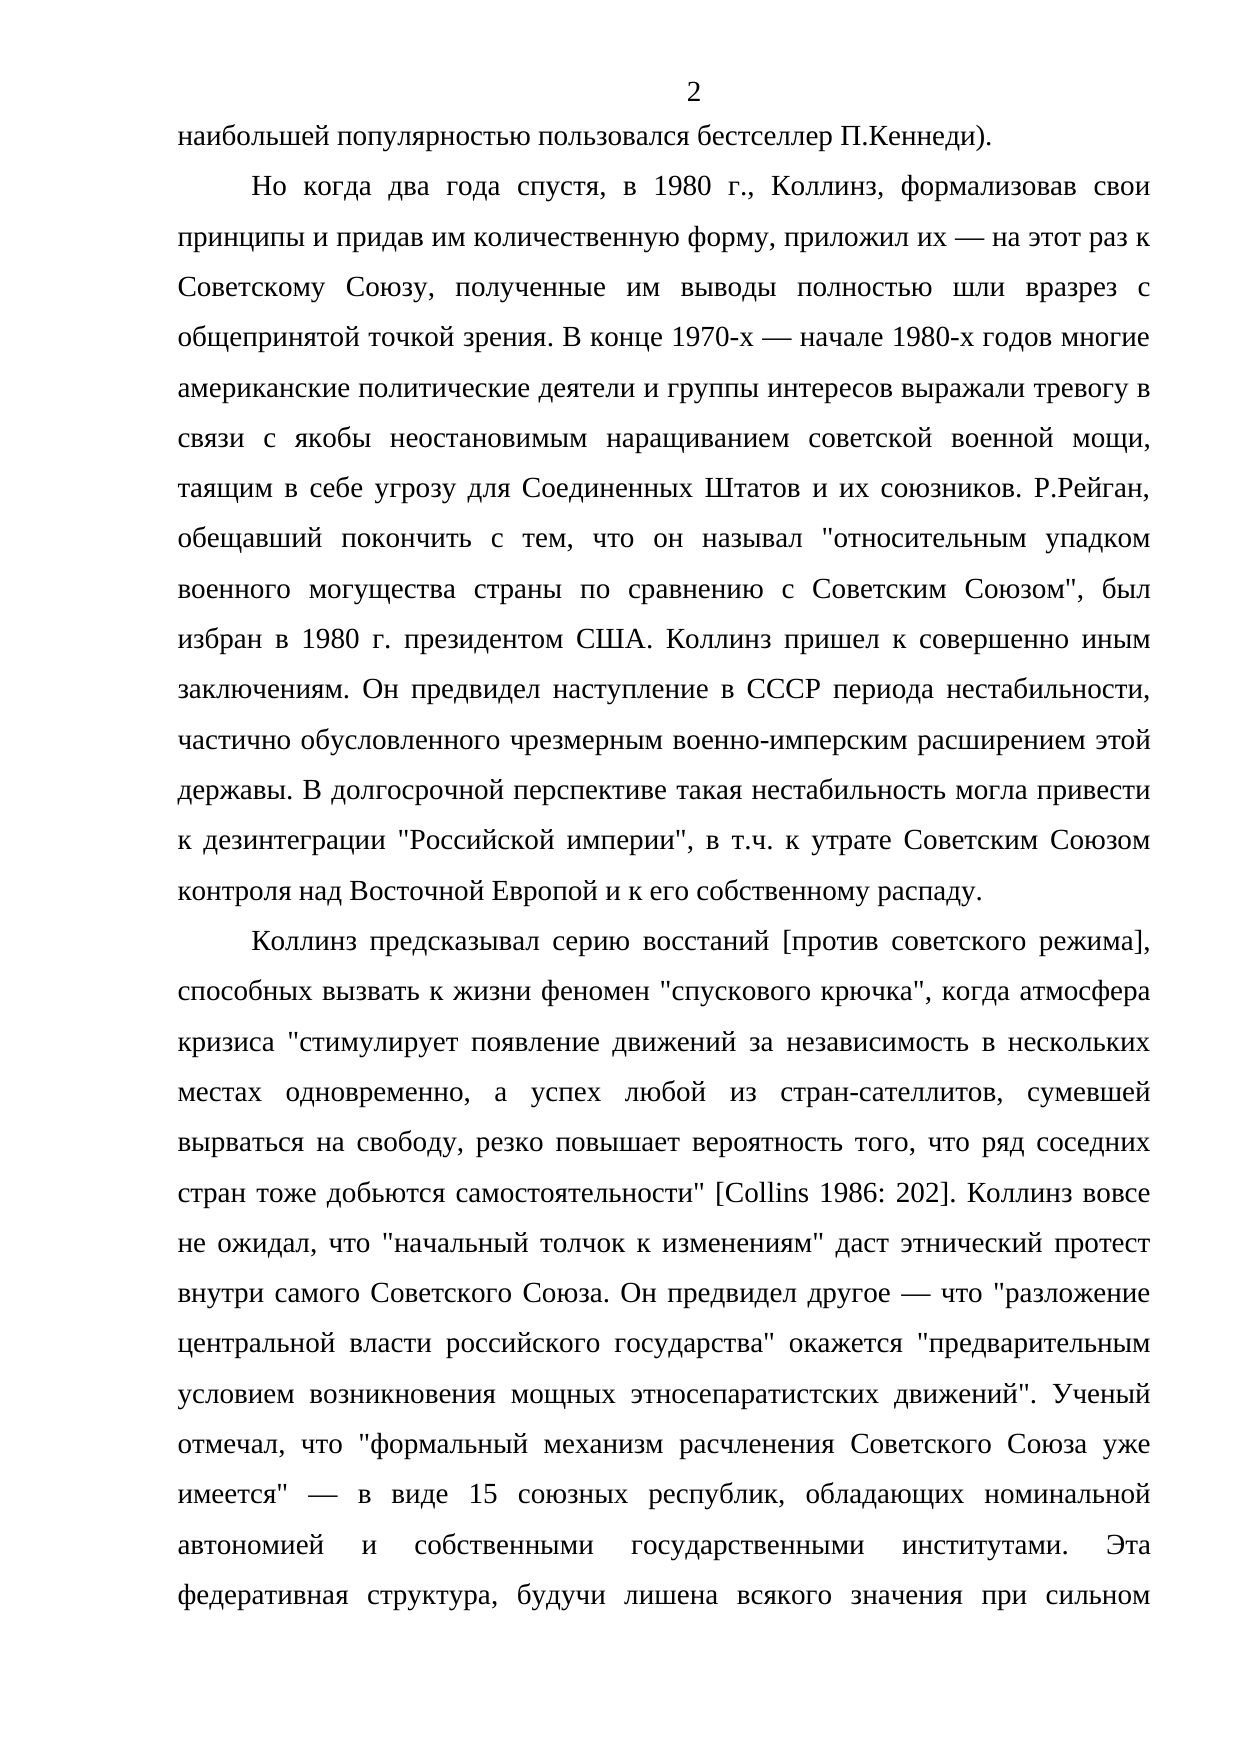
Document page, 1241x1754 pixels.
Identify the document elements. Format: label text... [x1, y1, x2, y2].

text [177, 923, 1152, 1611]
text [177, 118, 1152, 152]
text Но когда два года спустя, в 1980 г., Коллинз, формализовав свои принципы и придав им количественную форму, приложил их — на этот раз к Советскому Союзу, полученные им выводы полностью шли вразрез с общепринятой точкой зрения. В конце 1970-х — начале 1980-х годов многие американские политические деятели и группы интересов выражали тревогу в связи с якобы неостановимым наращиванием советской военной мощи, таящим в себе угрозу для Соединенных Штатов и их союзников. Р.Рейган, обещавший покончить с тем, что он называл "относительным упадком военного могущества страны по сравнению с Советским Союзом", был избран в 1980 г. президентом США. Коллинз пришел к совершенно иным заключениям. Он предвидел наступление в СССР периода нестабильности, частично обусловленного чрезмерным военно-имперским расширением этой державы. В долгосрочной перспективе такая нестабильность могла привести к дезинтеграции "Российской империи", в т.ч. к утрате Советским Союзом контроля над Восточной Европой и к его собственному распаду. [177, 168, 1152, 906]
